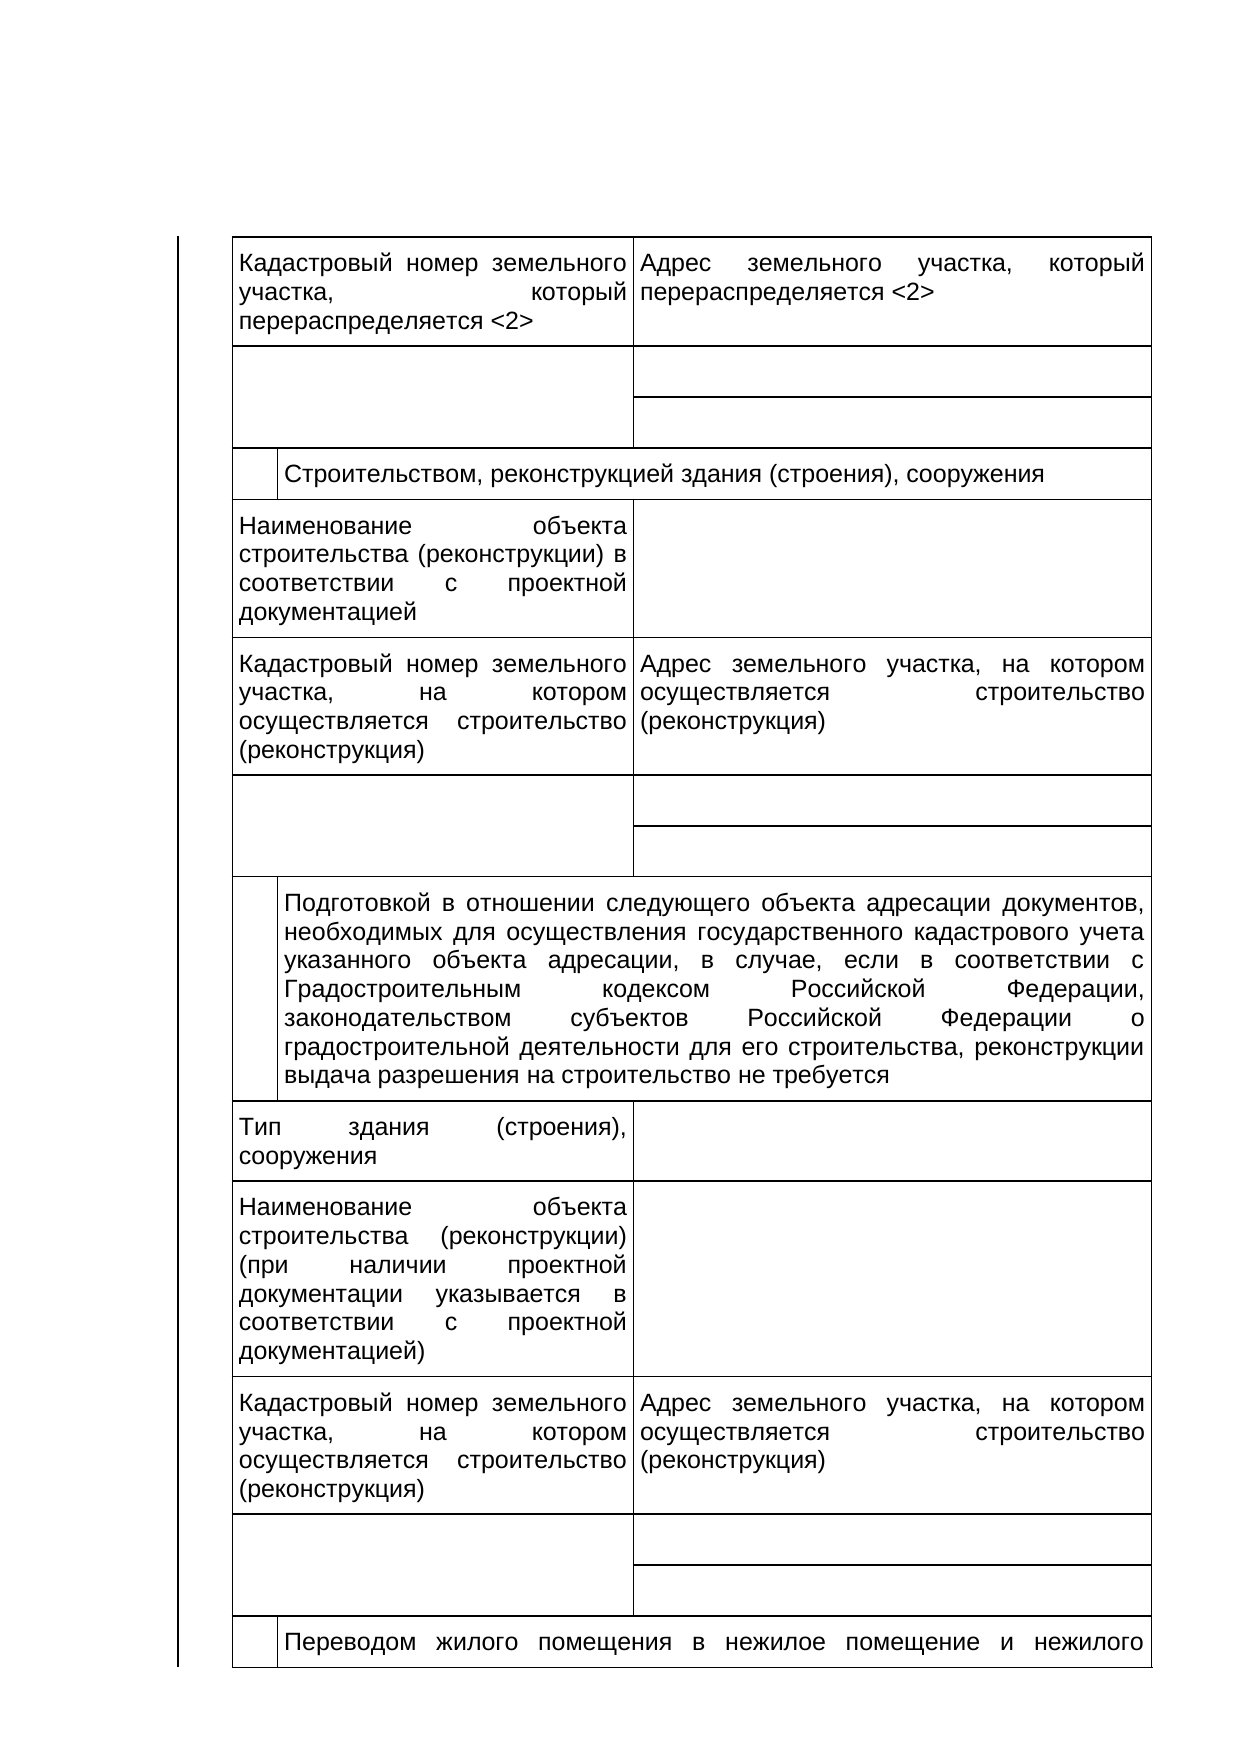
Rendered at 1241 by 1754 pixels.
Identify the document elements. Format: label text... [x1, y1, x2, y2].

table_cell [634, 1182, 1151, 1376]
table_cell [634, 1566, 1151, 1615]
table_cell [233, 449, 277, 498]
table_cell Адрес земельного участка, на котором осуществляется строительство (реконструкция) [634, 1377, 1151, 1513]
table_cell Тип здания (строения), сооружения [233, 1102, 633, 1180]
table_cell Наименование объекта строительства (реконструкции) в соответствии с проектной документацией [233, 500, 633, 636]
table_cell [634, 398, 1151, 447]
table_cell [634, 500, 1151, 636]
table_cell Строительством, реконструкцией здания (строения), сооружения [278, 449, 1151, 498]
table_cell [233, 1515, 633, 1615]
table_cell [233, 877, 277, 1100]
table_cell [233, 1617, 277, 1667]
table_cell Наименование объекта строительства (реконструкции) (при наличии проектной документации указывается в соответствии с проектной документацией) [233, 1182, 633, 1376]
table_cell [233, 776, 633, 876]
table_cell [634, 776, 1151, 825]
table_cell Адрес земельного участка, на котором осуществляется строительство (реконструкция) [634, 638, 1151, 774]
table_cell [278, 1617, 1151, 1667]
table_cell Подготовкой в отношении следующего объекта адресации документов, необходимых для осуществления государственного кадастрового учета указанного объекта адресации, в случае, если в соответствии с Градостроительным кодексом Российской Федерации, законодательством субъектов Российской Федерации о градостроительной деятельности для его строительства, реконструкции выдача разрешения на строительство не требуется [278, 877, 1151, 1100]
table_cell Кадастровый номер земельного участка, на котором осуществляется строительство (реконструкция) [233, 1377, 633, 1513]
table_cell [634, 1102, 1151, 1180]
table_cell [634, 827, 1151, 876]
table_cell Кадастровый номер земельного участка, который перераспределяется <2> [233, 238, 633, 345]
table_cell Кадастровый номер земельного участка, на котором осуществляется строительство (реконструкция) [233, 638, 633, 774]
table_cell [233, 347, 633, 447]
table_cell [634, 1515, 1151, 1564]
table_cell Адрес земельного участка, который перераспределяется <2> [634, 238, 1151, 345]
table_cell [634, 347, 1151, 396]
